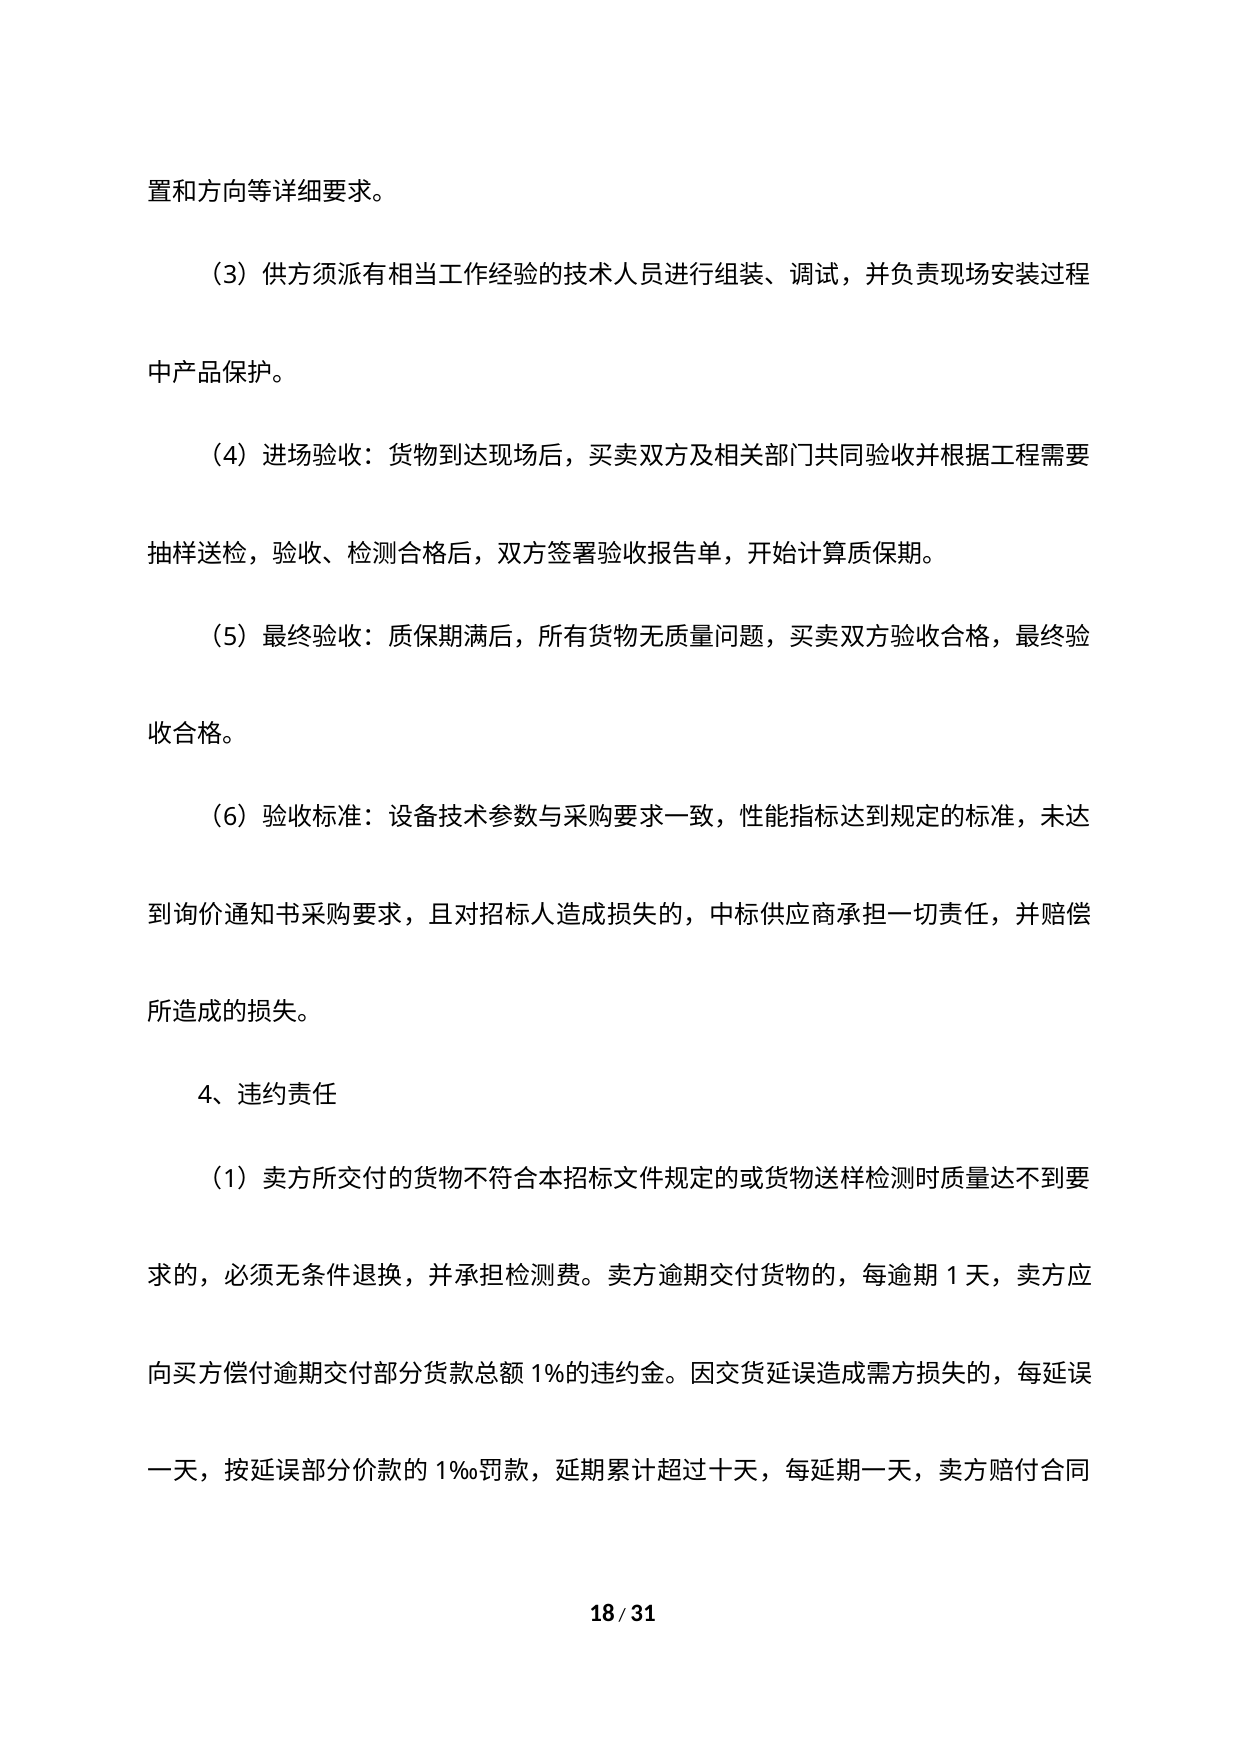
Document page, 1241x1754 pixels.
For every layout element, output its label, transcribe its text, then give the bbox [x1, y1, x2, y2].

text （5）最终验收：质保期满后，所有货物无质量问题，买卖双方验收合格，最终验收合格。 [148, 602, 1092, 764]
text （6）验收标准：设备技术参数与采购要求一致，性能指标达到规定的标准，未达到询价通知书采购要求，且对招标人造成损失的，中标供应商承担一切责任，并赔偿所造成的损失。 [148, 782, 1092, 1042]
text 4、违约责任 [148, 1061, 1092, 1126]
text （4）进场验收：货物到达现场后，买卖双方及相关部门共同验收并根据工程需要抽样送检，验收、检测合格后，双方签署验收报告单，开始计算质保期。 [148, 421, 1092, 584]
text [148, 1144, 1092, 1501]
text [148, 157, 1092, 222]
text （3）供方须派有相当工作经验的技术人员进行组装、调试，并负责现场安装过程中产品保护。 [148, 241, 1092, 403]
